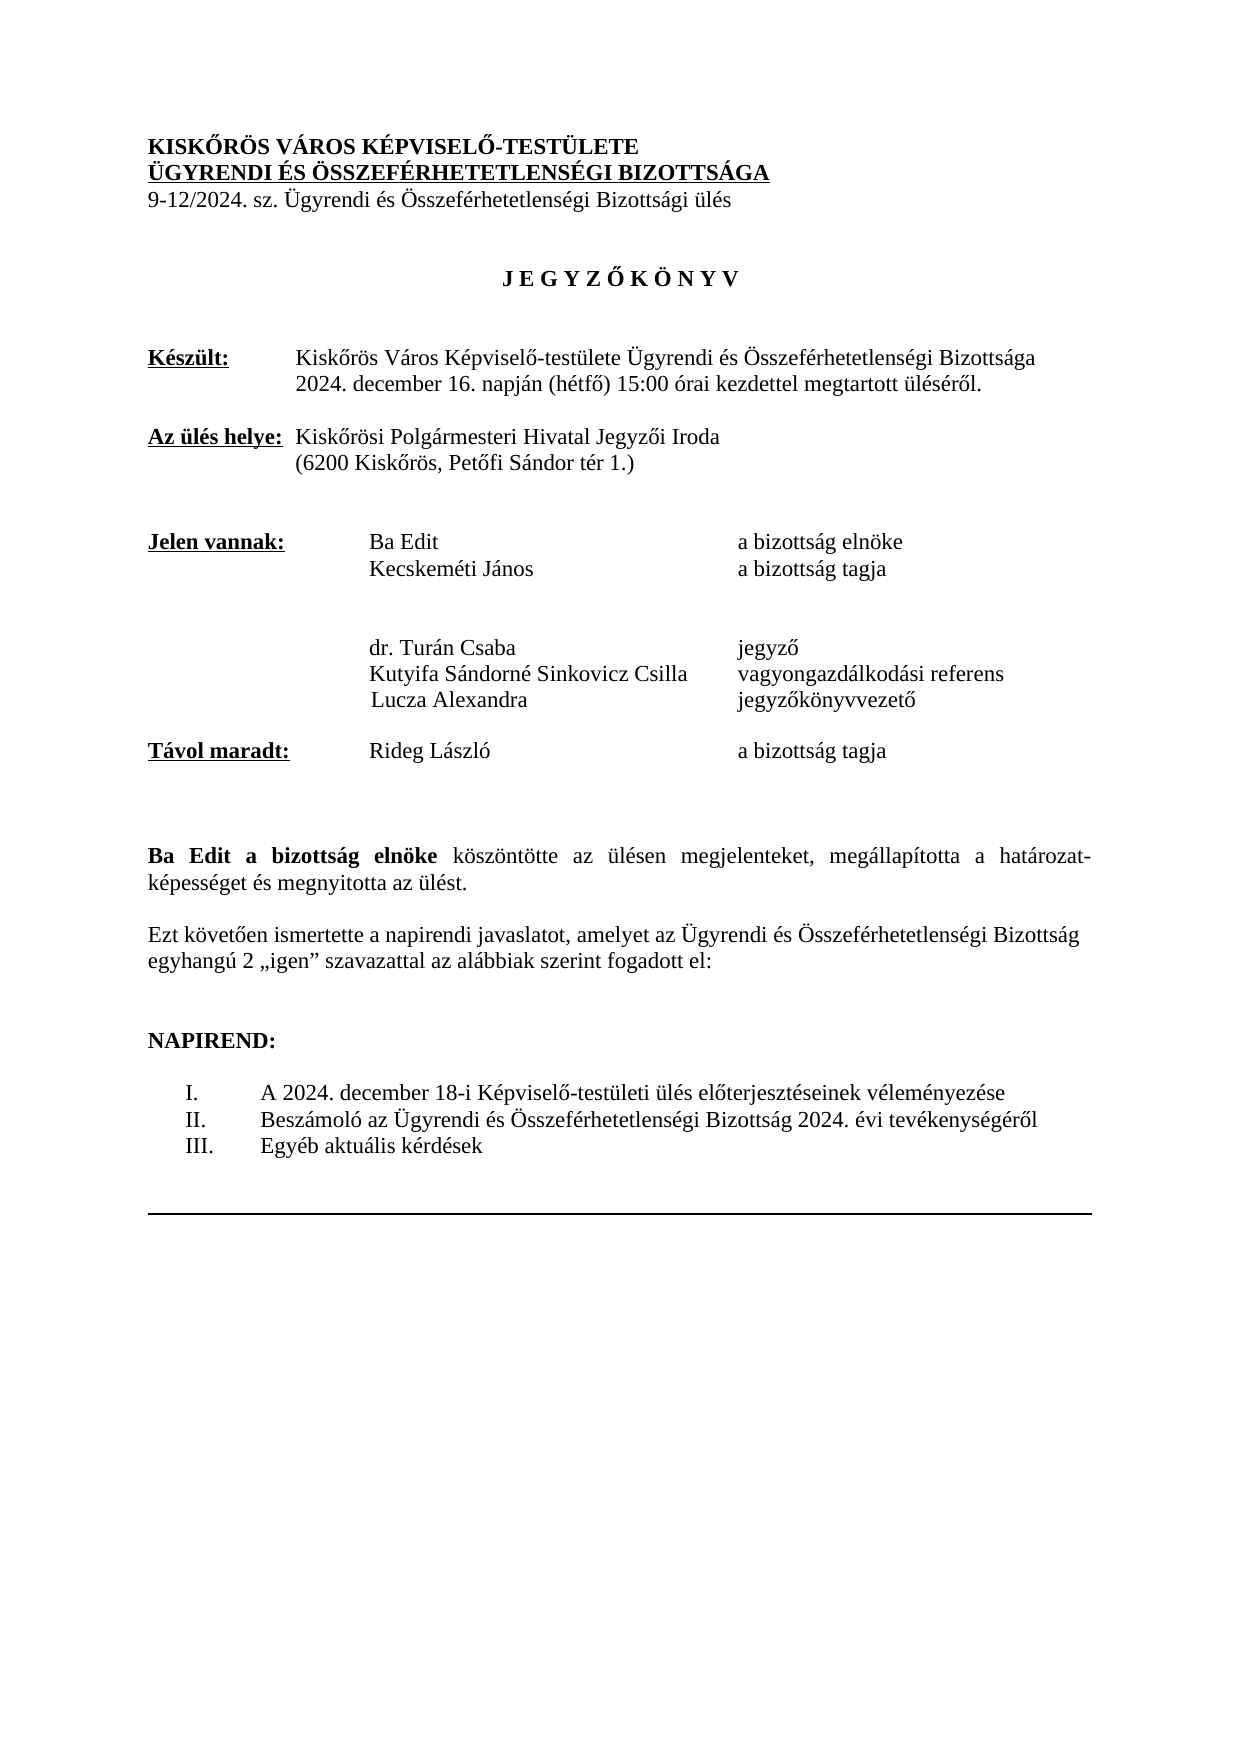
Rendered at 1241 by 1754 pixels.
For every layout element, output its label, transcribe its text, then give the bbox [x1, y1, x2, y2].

list Egyéb aktuális kérdések [185, 1132, 1092, 1158]
text NAPIREND: [148, 1027, 1092, 1053]
text ÜGYRENDI ÉS ÖSSZEFÉRHETETLENSÉGI BIZOTTSÁGA [148, 159, 1092, 186]
text Kecskeméti János a bizottság tagja [295, 554, 1092, 581]
text Jelen vannak: Ba Edit a bizottság elnöke [148, 528, 1092, 554]
text egyhangú 2 „igen” szavazattal az alábbiak szerint fogadott el: [148, 948, 1092, 974]
text Készült: Kiskőrös Város Képviselő-testülete Ügyrendi és Összeférhetetlenségi Bizottsága 2024. december 16. napján (hétfő) 15:00 órai kezdettel megtartott üléséről. [148, 344, 1092, 396]
text 9-12/2024. sz. Ügyrendi és Összeférhetetlenségi Bizottsági ülés [148, 186, 1092, 212]
text Lucza Alexandra jegyzőkönyvvezető [148, 686, 1092, 713]
text (6200 Kiskőrös, Petőfi Sándor tér 1.) [148, 449, 1092, 476]
list A 2024. december 18-i Képviselő-testületi ülés előterjesztéseinek véleményezése [185, 1079, 1092, 1106]
text Távol maradt: Rideg László a bizottság tagja [148, 737, 1092, 763]
text Ezt követően ismertette a napirendi javaslatot, amelyet az Ügyrendi és Összeférhetetlenségi Bizottság [148, 921, 1092, 948]
text J E G Y Z Ő K Ö N Y V [148, 265, 1092, 291]
text dr. Turán Csaba jegyző [295, 634, 1092, 660]
list Beszámoló az Ügyrendi és Összeférhetetlenségi Bizottság 2024. évi tevékenységéről [185, 1106, 1092, 1132]
text Az ülés helye: Kiskőrösi Polgármesteri Hivatal Jegyzői Iroda [148, 423, 1092, 449]
text Ba Edit a bizottság elnöke köszöntötte az ülésen megjelenteket, megállapította a határozat-képességet és megnyitotta az ülést. [148, 842, 1092, 895]
text KISKŐRÖS VÁROS KÉPVISELŐ-TESTÜLETE [148, 133, 1092, 159]
text Kutyifa Sándorné Sinkovicz Csilla vagyongazdálkodási referens [148, 660, 1092, 686]
